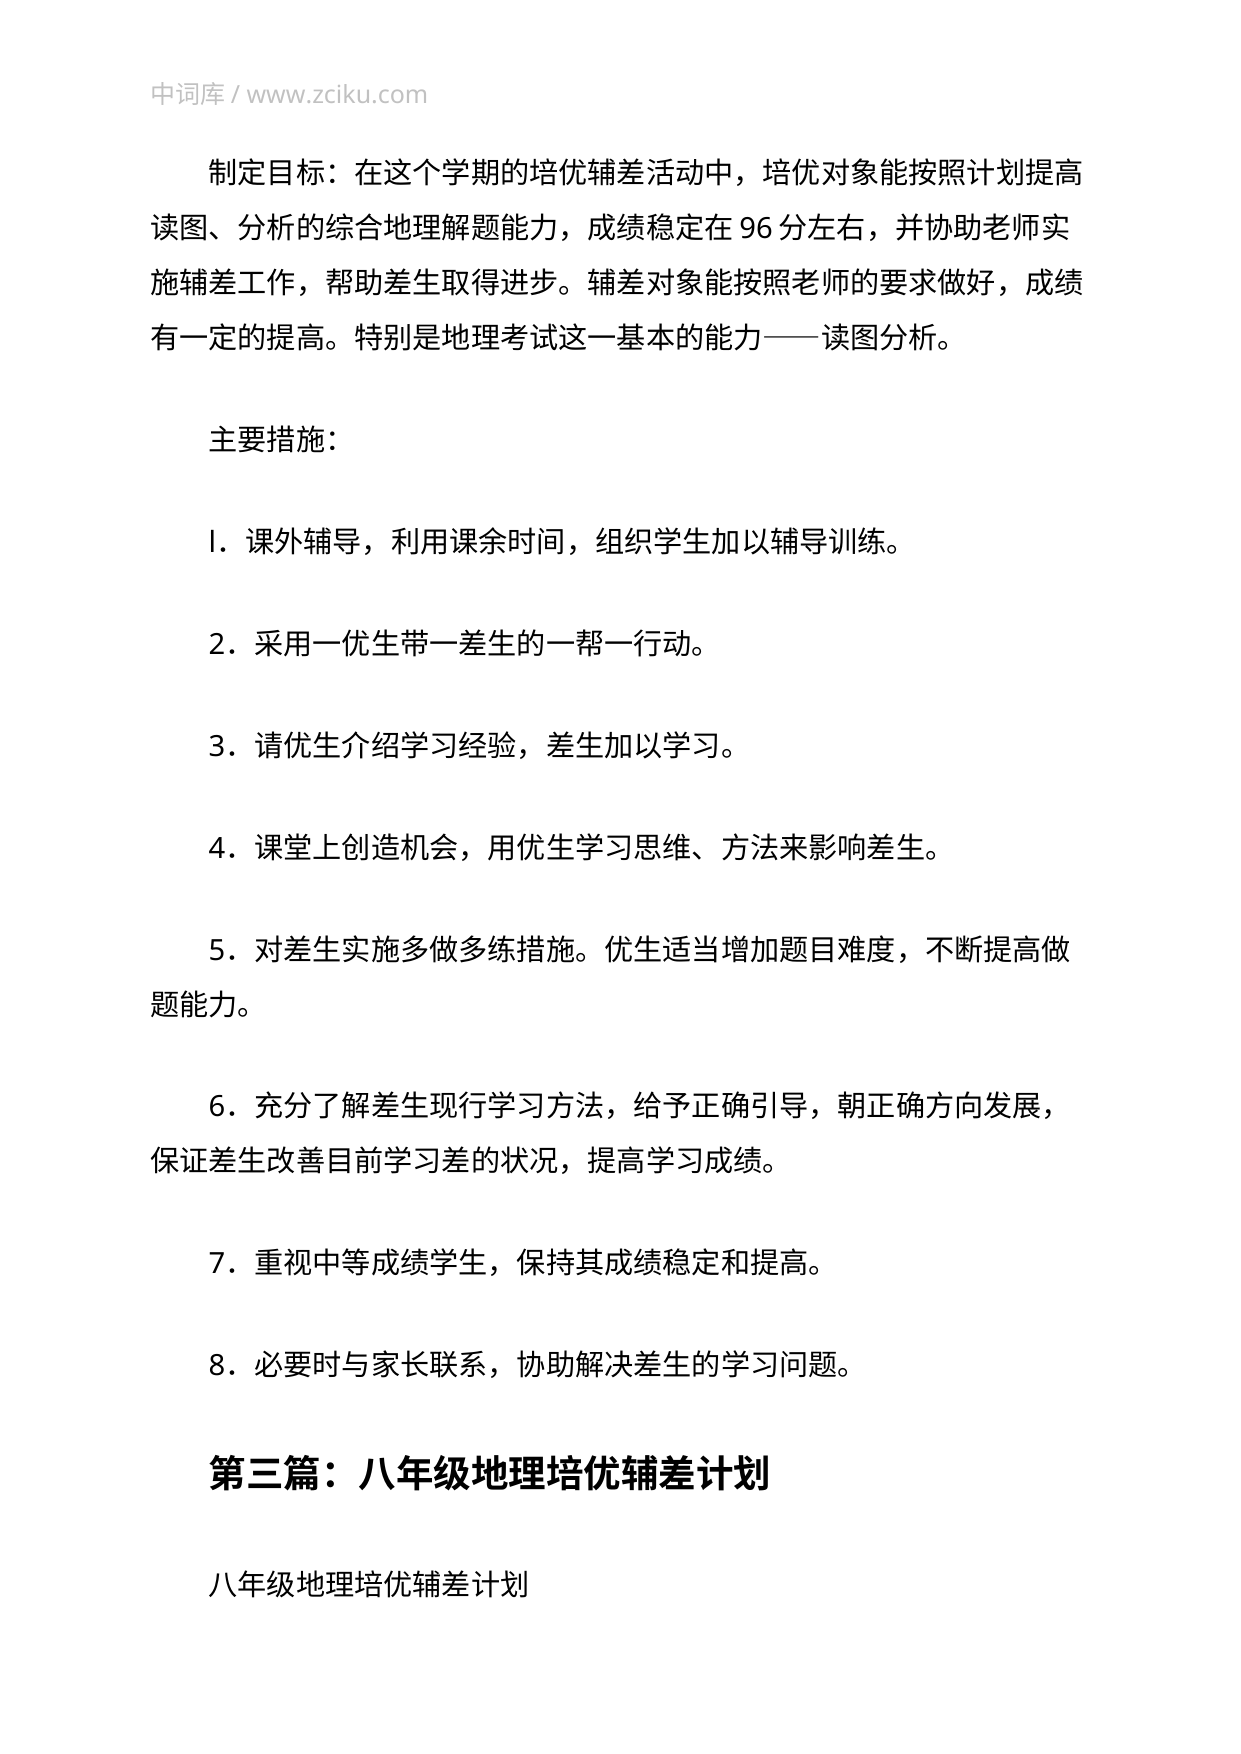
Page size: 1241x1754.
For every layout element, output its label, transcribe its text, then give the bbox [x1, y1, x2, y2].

text 6．充分了解差生现行学习方法，给予正确引导，朝正确方向发展，保证差生改善目前学习差的状况，提高学习成绩。 [150, 1083, 1090, 1180]
text 制定目标：在这个学期的培优辅差活动中，培优对象能按照计划提高读图、分析的综合地理解题能力，成绩稳定在96分左右，并协助老师实施辅差工作，帮助差生取得进步。辅差对象能按照老师的要求做好，成绩有一定的提高。特别是地理考试这一基本的能力——读图分析。 [150, 150, 1090, 357]
text 主要措施： [150, 417, 1090, 459]
text 4．课堂上创造机会，用优生学习思维、方法来影响差生。 [150, 824, 1090, 867]
text 5．对差生实施多做多练措施。优生适当增加题目难度，不断提高做题能力。 [150, 926, 1090, 1023]
text l．课外辅导，利用课余时间，组织学生加以辅导训练。 [150, 518, 1090, 561]
text 第三篇：八年级地理培优辅差计划 [150, 1444, 1090, 1498]
text 3．请优生介绍学习经验，差生加以学习。 [150, 722, 1090, 765]
text 2．采用一优生带一差生的一帮一行动。 [150, 620, 1090, 663]
text 8．必要时与家长联系，协助解决差生的学习问题。 [150, 1342, 1090, 1384]
text 八年级地理培优辅差计划 [150, 1561, 1090, 1603]
text 7．重视中等成绩学生，保持其成绩稳定和提高。 [150, 1240, 1090, 1282]
